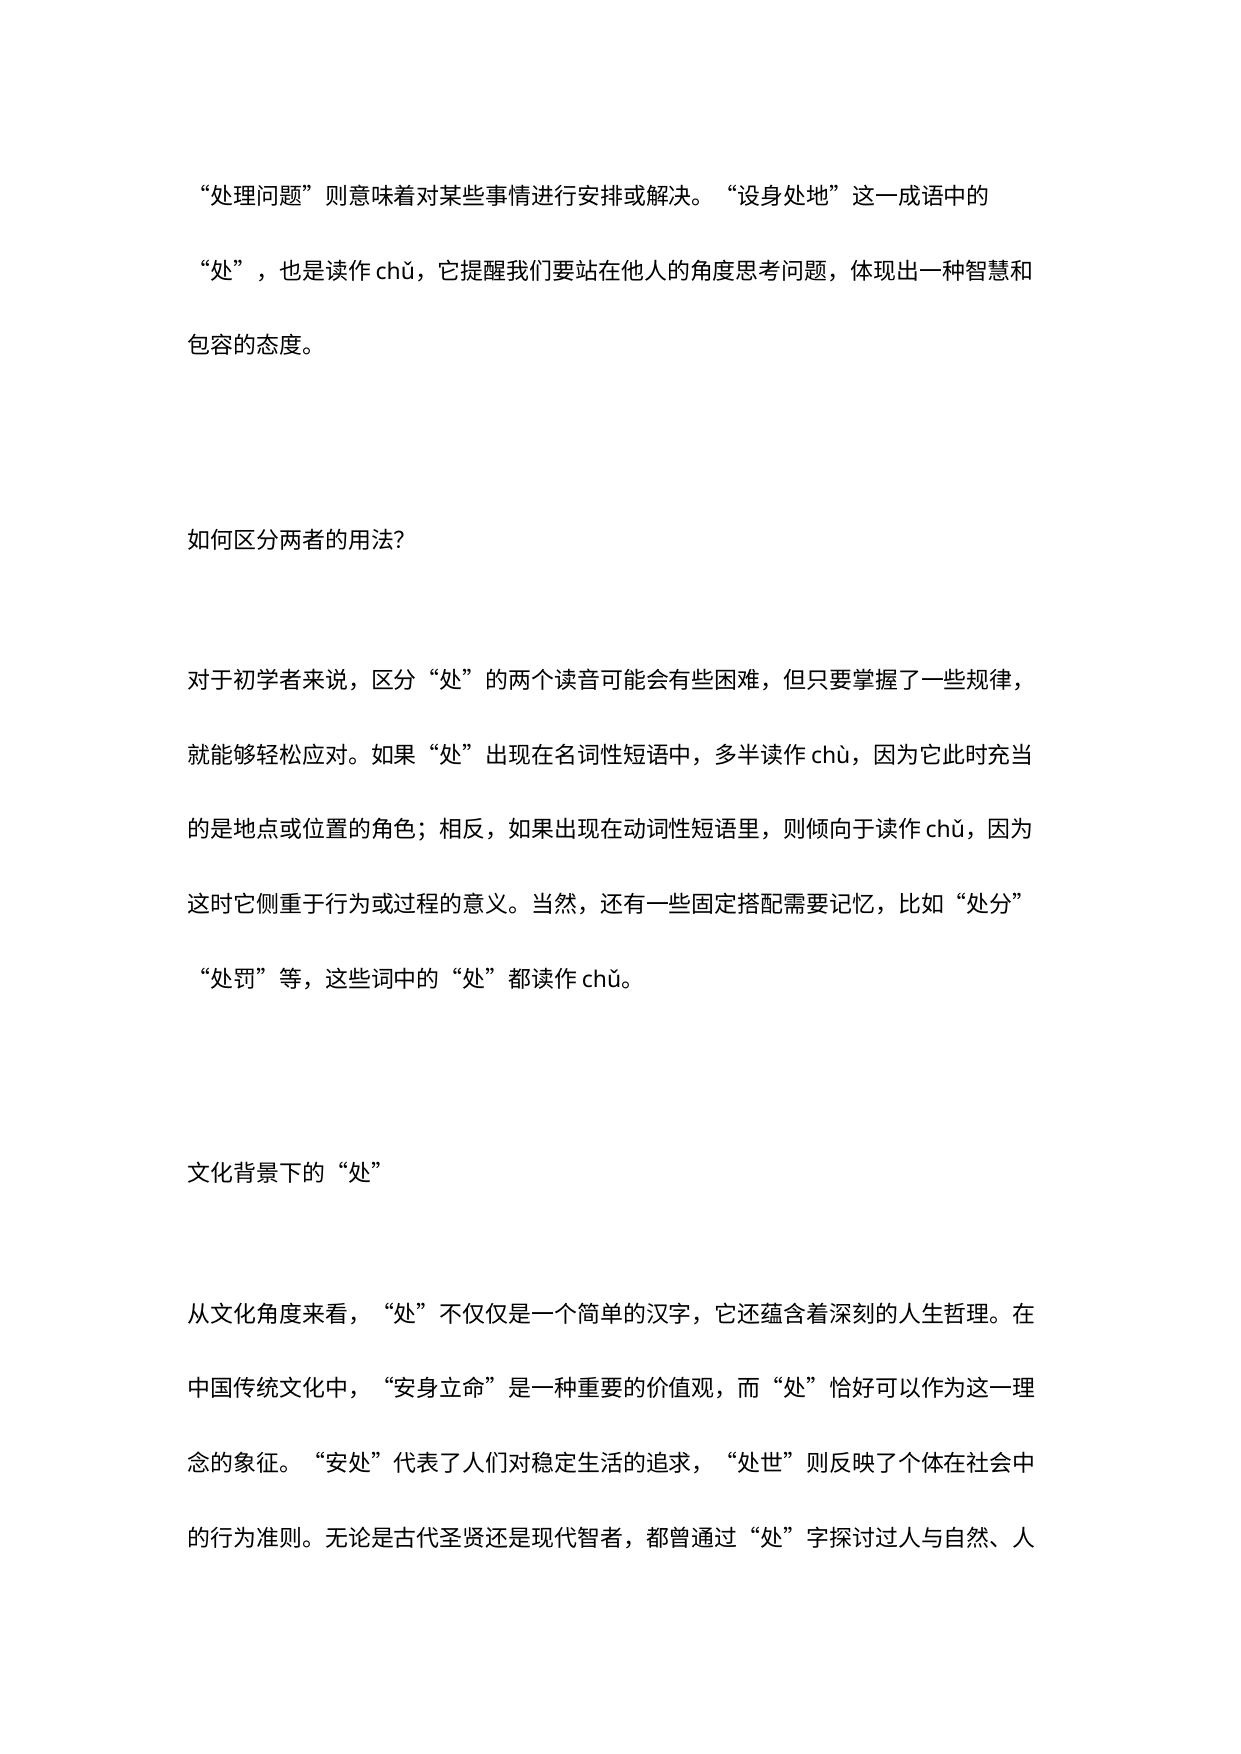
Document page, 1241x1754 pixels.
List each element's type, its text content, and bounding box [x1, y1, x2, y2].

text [187, 1279, 1053, 1569]
text 对于初学者来说，区分“处”的两个读音可能会有些困难，但只要掌握了一些规律，就能够轻松应对。如果“处”出现在名词性短语中，多半读作chù，因为它此时充当的是地点或位置的角色；相反，如果出现在动词性短语里，则倾向于读作chǔ，因为这时它侧重于行为或过程的意义。当然，还有一些固定搭配需要记忆，比如“处分”“处罚”等，这些词中的“处”都读作chǔ。 [187, 646, 1053, 1010]
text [187, 162, 1053, 376]
text 文化背景下的“处” [187, 1139, 1053, 1204]
text 如何区分两者的用法？ [187, 506, 1053, 571]
